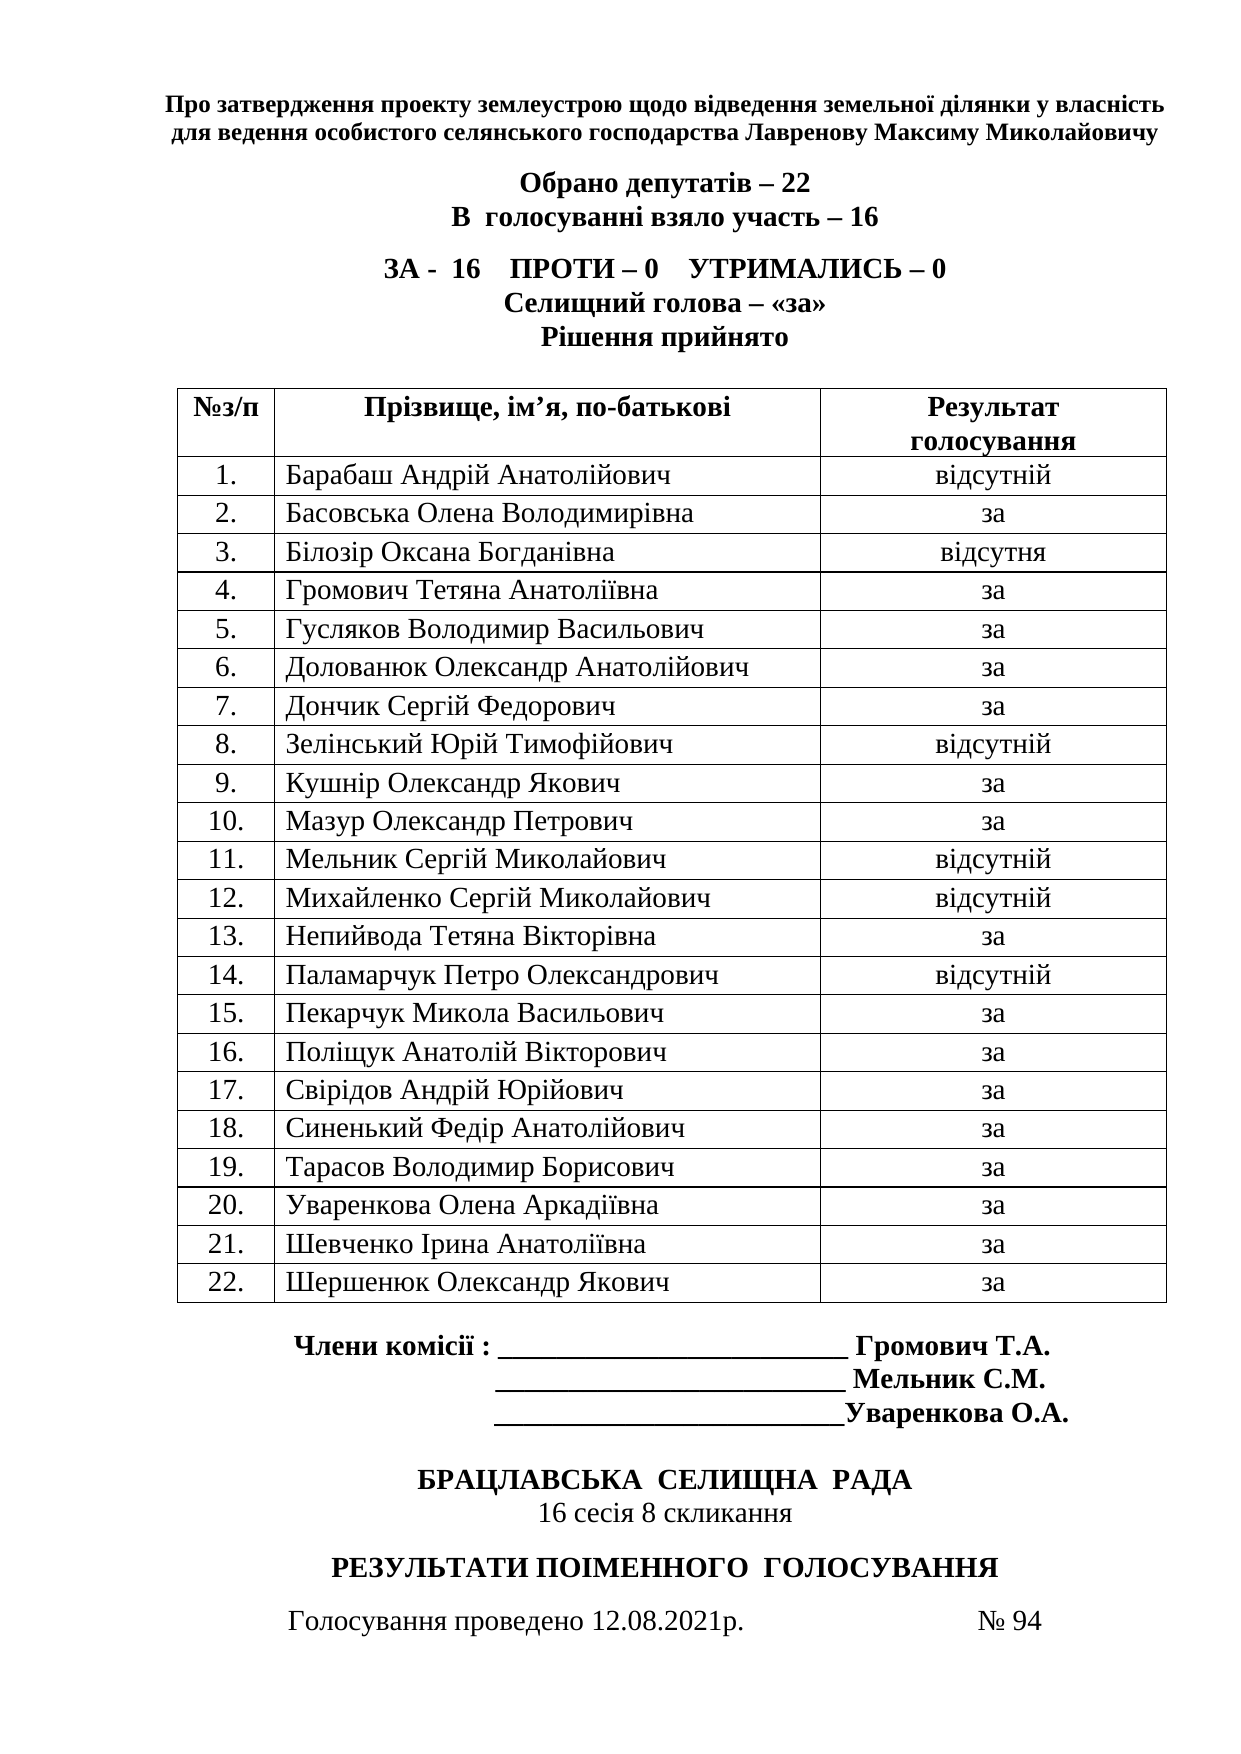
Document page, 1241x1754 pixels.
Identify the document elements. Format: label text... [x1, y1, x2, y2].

text Члени комісії : ________________________ Громович Т.А. [177, 1328, 1167, 1361]
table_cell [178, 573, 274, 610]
text ________________________ Мельник С.М. [177, 1361, 1167, 1395]
text РЕЗУЛЬТАТИ ПОІМЕННОГО ГОЛОСУВАННЯ [162, 1551, 1167, 1584]
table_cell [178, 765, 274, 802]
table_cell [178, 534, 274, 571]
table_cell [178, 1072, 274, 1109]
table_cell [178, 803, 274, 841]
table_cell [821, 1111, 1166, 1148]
text Рішення прийнято [162, 319, 1167, 352]
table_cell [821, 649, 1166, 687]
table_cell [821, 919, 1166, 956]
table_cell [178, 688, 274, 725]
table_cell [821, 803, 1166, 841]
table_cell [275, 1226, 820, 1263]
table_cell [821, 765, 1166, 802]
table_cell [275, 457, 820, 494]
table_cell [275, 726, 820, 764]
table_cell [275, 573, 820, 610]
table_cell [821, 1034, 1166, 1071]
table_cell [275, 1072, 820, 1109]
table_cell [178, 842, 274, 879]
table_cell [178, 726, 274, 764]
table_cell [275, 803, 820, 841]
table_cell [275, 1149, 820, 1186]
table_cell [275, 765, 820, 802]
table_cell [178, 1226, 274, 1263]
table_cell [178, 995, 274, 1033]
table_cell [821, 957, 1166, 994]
text В голосуванні взяло участь – 16 [162, 199, 1167, 232]
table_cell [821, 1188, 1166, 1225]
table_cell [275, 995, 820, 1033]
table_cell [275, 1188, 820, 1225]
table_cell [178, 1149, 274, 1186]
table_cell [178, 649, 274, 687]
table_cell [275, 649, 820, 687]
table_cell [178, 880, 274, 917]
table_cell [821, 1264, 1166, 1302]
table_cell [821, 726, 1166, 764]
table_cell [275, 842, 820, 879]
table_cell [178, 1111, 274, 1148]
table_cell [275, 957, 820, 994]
text Обрано депутатів – 22 [162, 165, 1167, 199]
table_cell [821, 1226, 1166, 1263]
text Голосування проведено 12.08.2021р. № 94 [162, 1603, 1167, 1637]
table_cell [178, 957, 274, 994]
text Селищний голова – «за» [162, 285, 1167, 319]
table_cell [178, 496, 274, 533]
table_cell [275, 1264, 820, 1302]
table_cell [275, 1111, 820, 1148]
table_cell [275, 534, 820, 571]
text 16 сесія 8 скликання [162, 1496, 1167, 1529]
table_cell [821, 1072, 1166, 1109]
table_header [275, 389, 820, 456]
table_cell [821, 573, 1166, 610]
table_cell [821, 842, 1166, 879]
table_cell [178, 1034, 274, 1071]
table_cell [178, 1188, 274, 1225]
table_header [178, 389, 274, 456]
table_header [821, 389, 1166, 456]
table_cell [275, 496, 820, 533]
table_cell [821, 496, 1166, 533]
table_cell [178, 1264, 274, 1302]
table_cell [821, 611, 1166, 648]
text БРАЦЛАВСЬКА СЕЛИЩНА РАДА [162, 1462, 1167, 1496]
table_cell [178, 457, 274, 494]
text ЗА - 16 ПРОТИ – 0 УТРИМАЛИСЬ – 0 [162, 252, 1167, 285]
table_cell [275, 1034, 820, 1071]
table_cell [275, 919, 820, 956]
text ________________________Уваренкова О.А. [177, 1395, 1167, 1428]
text Про затвердження проекту землеустрою щодо відведення земельної ділянки у власність для ведення особистого селянського господарства Лавренову Максиму Миколайовичу [162, 89, 1167, 146]
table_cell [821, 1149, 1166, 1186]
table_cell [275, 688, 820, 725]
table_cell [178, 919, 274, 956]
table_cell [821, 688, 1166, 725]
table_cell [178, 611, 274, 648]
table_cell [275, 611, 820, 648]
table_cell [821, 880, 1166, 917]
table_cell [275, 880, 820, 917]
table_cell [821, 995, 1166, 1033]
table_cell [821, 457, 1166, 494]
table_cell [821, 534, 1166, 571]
